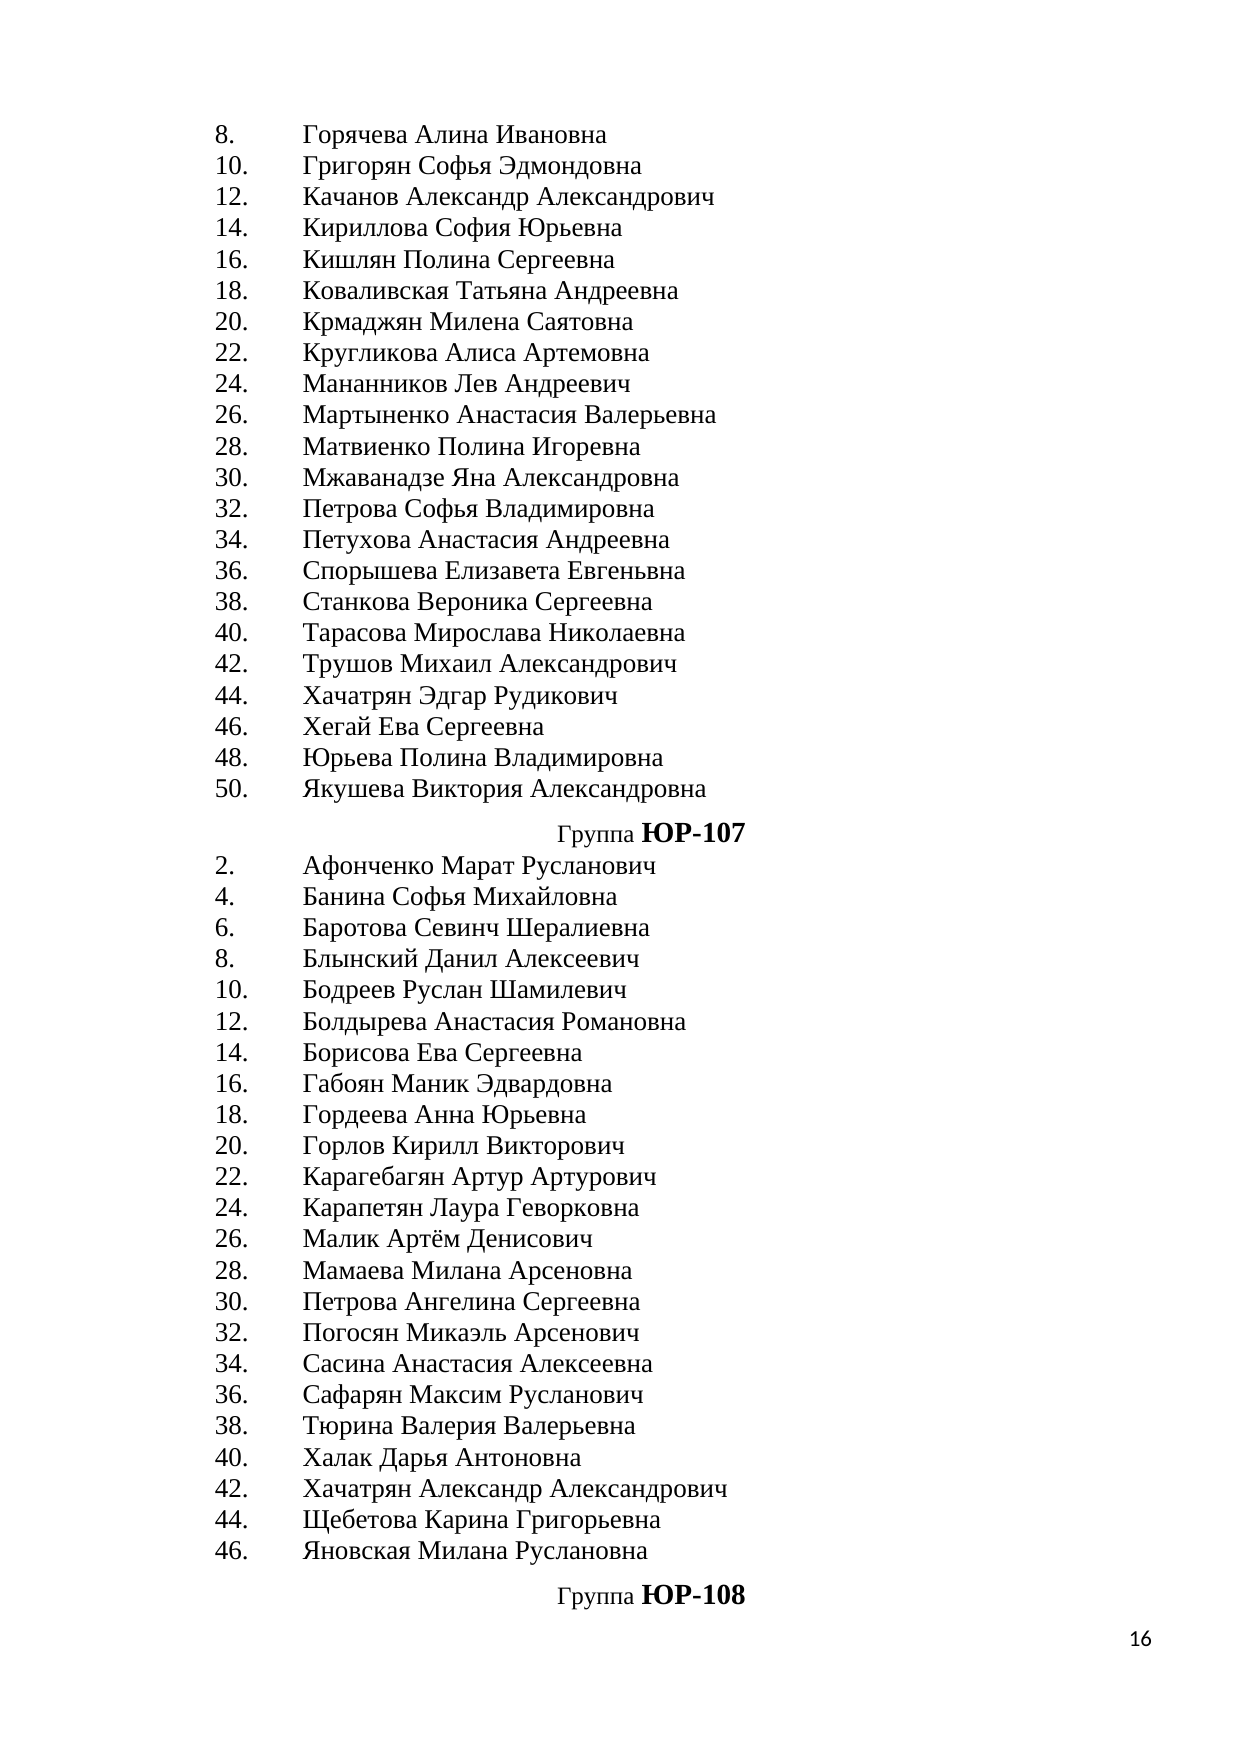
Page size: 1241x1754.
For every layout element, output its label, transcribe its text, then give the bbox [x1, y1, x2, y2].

table_cell [166, 492, 291, 523]
table_cell Карагебагян Артур Артурович [291, 1160, 1133, 1191]
table_cell [166, 336, 291, 367]
table_cell Качанов Александр Александрович [291, 180, 1133, 212]
table_cell [166, 1441, 291, 1472]
table_cell Спорышева Елизавета Евгеньвна [291, 554, 1133, 585]
table_cell Тарасова Мирослава Николаевна [291, 616, 1133, 648]
table_cell Мартыненко Анастасия Валерьевна [291, 399, 1133, 429]
table_cell [166, 1285, 291, 1316]
table_cell [166, 212, 291, 243]
table_cell Кругликова Алиса Артемовна [291, 336, 1133, 367]
table_cell Афонченко Марат Русланович [291, 849, 1133, 880]
table_cell Тюрина Валерия Валерьевна [291, 1410, 1133, 1441]
table_cell [166, 180, 291, 212]
table_cell Кириллова София Юрьевна [291, 212, 1133, 243]
table_cell [166, 616, 291, 648]
table_cell [166, 274, 291, 305]
table_cell [166, 679, 291, 710]
table_cell Мананников Лев Андреевич [291, 367, 1133, 398]
table_cell [166, 710, 291, 741]
table_cell Баротова Севинч Шералиевна [291, 911, 1133, 942]
table_cell Мамаева Милана Арсеновна [291, 1254, 1133, 1285]
table_cell Якушева Виктория Александровна [291, 772, 1133, 803]
table_cell Крмаджян Милена Саятовна [291, 305, 1133, 336]
table_cell Трушов Михаил Александрович [291, 648, 1133, 679]
table_cell [166, 1410, 291, 1441]
table_cell [166, 974, 291, 1004]
table_cell [166, 1534, 291, 1565]
table_cell [166, 911, 291, 942]
table_cell Юрьева Полина Владимировна [291, 741, 1133, 772]
table_cell Яновская Милана Руслановна [291, 1534, 1133, 1565]
table_cell [166, 1191, 291, 1223]
table_cell Халак Дарья Антоновна [291, 1441, 1133, 1472]
table_cell Хегай Ева Сергеевна [291, 710, 1133, 741]
table_cell [166, 430, 291, 461]
table_cell Кишлян Полина Сергеевна [291, 243, 1133, 274]
table_cell [166, 149, 291, 180]
table_cell [166, 1347, 291, 1378]
table_cell Петрова Ангелина Сергеевна [291, 1285, 1133, 1316]
table_cell [166, 1067, 291, 1098]
table_cell Карапетян Лаура Геворковна [291, 1191, 1133, 1223]
table_cell [166, 399, 291, 429]
table_cell Блынский Данил Алексеевич [291, 942, 1133, 973]
table_cell Горячева Алина Ивановна [291, 118, 1133, 149]
table_cell [166, 1223, 291, 1254]
table_cell [166, 1098, 291, 1129]
table_cell [166, 1316, 291, 1347]
table_cell [166, 942, 291, 973]
table_cell [166, 849, 291, 880]
table_cell Бодреев Руслан Шамилевич [291, 974, 1133, 1004]
table_cell [166, 554, 291, 585]
table_cell Борисова Ева Сергеевна [291, 1036, 1133, 1067]
table_cell Малик Артём Денисович [291, 1223, 1133, 1254]
table_cell [166, 1503, 291, 1534]
table_cell [166, 523, 291, 554]
table_cell Сафарян Максим Русланович [291, 1378, 1133, 1409]
table_cell [166, 1129, 291, 1160]
table_cell Банина Софья Михайловна [291, 880, 1133, 911]
table_cell [166, 1036, 291, 1067]
table_cell [166, 243, 291, 274]
table_cell [166, 648, 291, 679]
table_cell Габоян Маник Эдвардовна [291, 1067, 1133, 1098]
table_cell [166, 461, 291, 492]
table_cell [166, 1160, 291, 1191]
table_cell [166, 772, 291, 803]
table_cell [166, 118, 291, 149]
table_header Группа ЮР-108 [163, 1577, 1140, 1611]
table_header Группа ЮР-107 [163, 815, 1140, 849]
table_cell Гордеева Анна Юрьевна [291, 1098, 1133, 1129]
table_cell Хачатрян Эдгар Рудикович [291, 679, 1133, 710]
table_cell Петухова Анастасия Андреевна [291, 523, 1133, 554]
table_cell Мжаванадзе Яна Александровна [291, 461, 1133, 492]
table_cell [166, 880, 291, 911]
table_cell [166, 585, 291, 616]
table_cell Григорян Софья Эдмондовна [291, 149, 1133, 180]
table_cell [166, 1472, 291, 1503]
table_cell [166, 741, 291, 772]
table_cell Горлов Кирилл Викторович [291, 1129, 1133, 1160]
table_cell Петрова Софья Владимировна [291, 492, 1133, 523]
table_cell Хачатрян Александр Александрович [291, 1472, 1133, 1503]
table_cell Коваливская Татьяна Андреевна [291, 274, 1133, 305]
table_cell [166, 1378, 291, 1409]
table_cell Станкова Вероника Сергеевна [291, 585, 1133, 616]
table_cell Погосян Микаэль Арсенович [291, 1316, 1133, 1347]
table_cell [166, 1005, 291, 1036]
table_cell Болдырева Анастасия Романовна [291, 1005, 1133, 1036]
table_cell [166, 1254, 291, 1285]
table_cell Сасина Анастасия Алексеевна [291, 1347, 1133, 1378]
table_cell Щебетова Карина Григорьевна [291, 1503, 1133, 1534]
table_cell [166, 367, 291, 398]
table_cell [166, 305, 291, 336]
table_cell Матвиенко Полина Игоревна [291, 430, 1133, 461]
